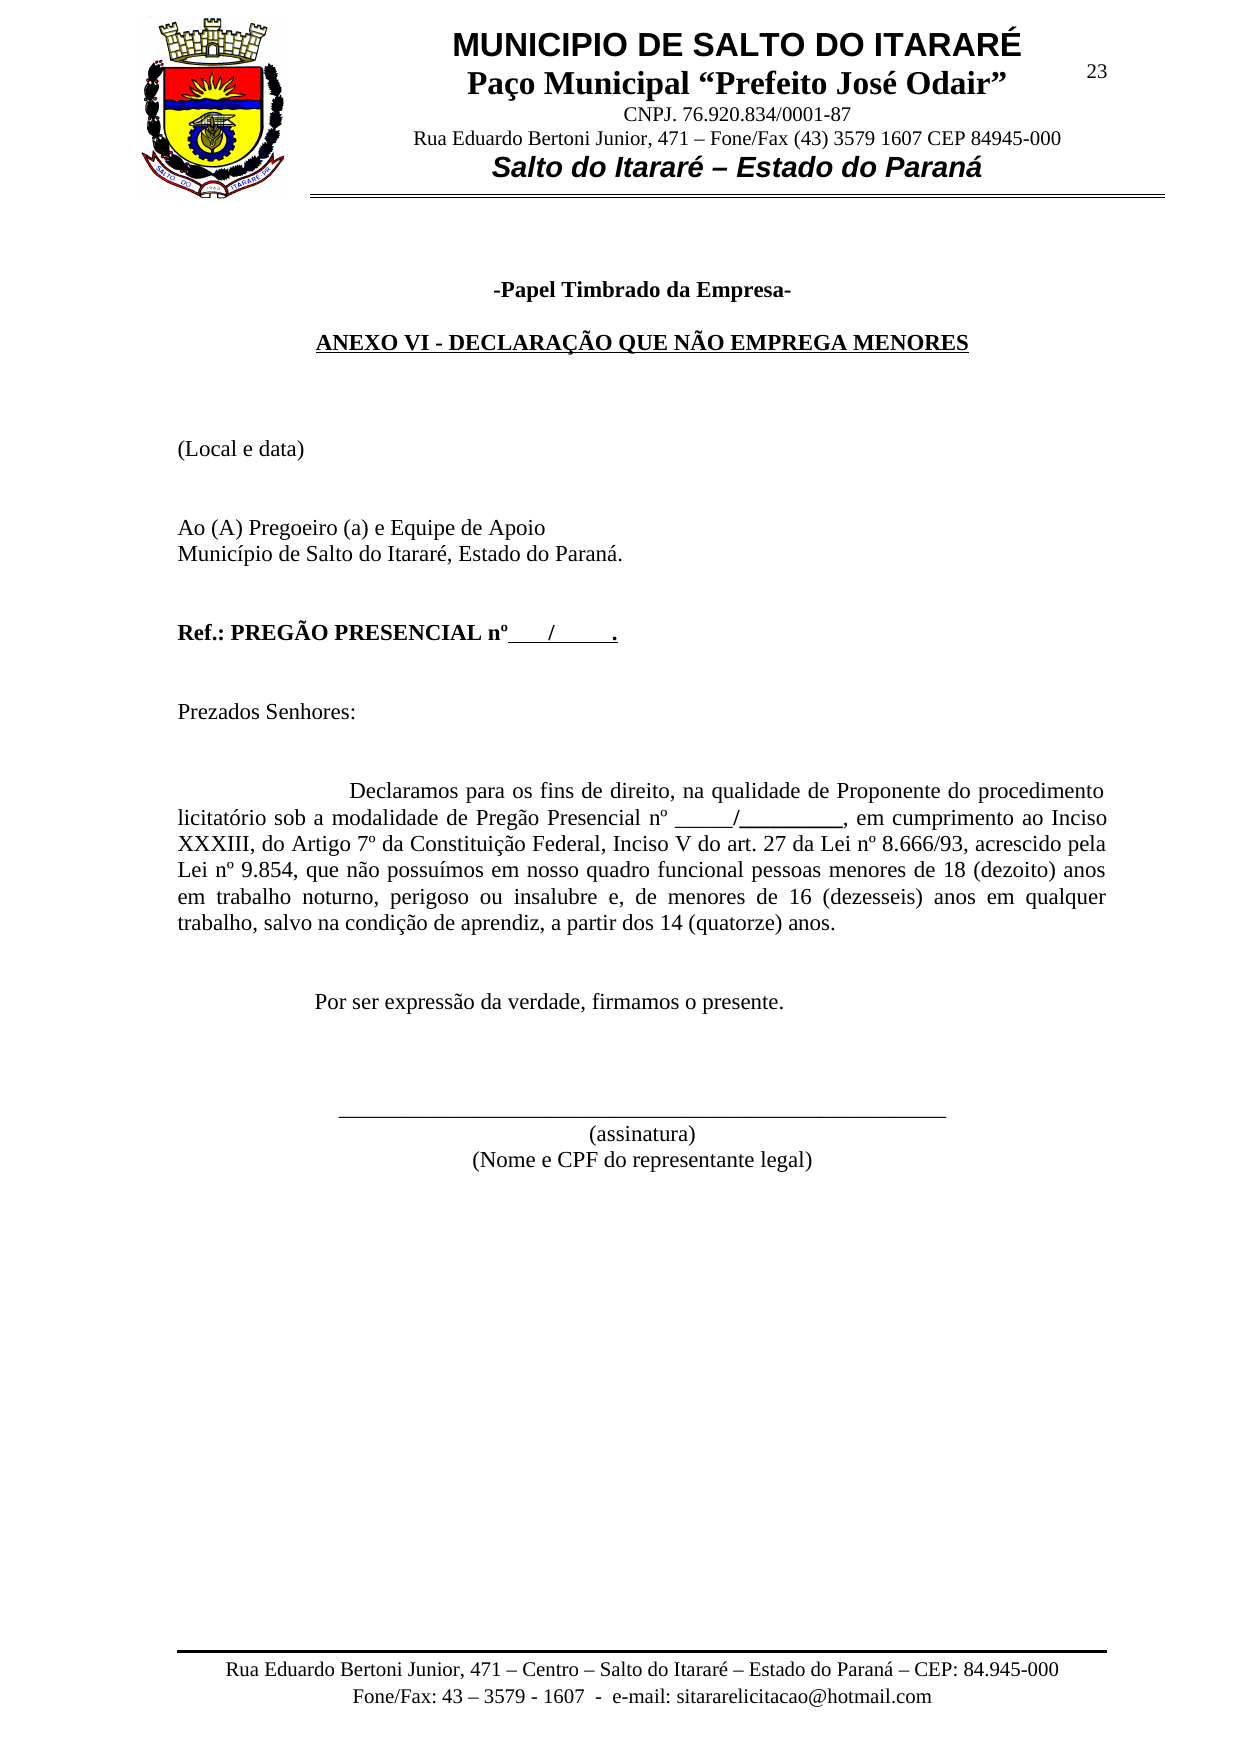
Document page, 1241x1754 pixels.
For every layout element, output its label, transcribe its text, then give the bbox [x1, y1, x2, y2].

text Prezados Senhores: [177, 698, 1107, 724]
text _____________________________________________________ [177, 1093, 1107, 1120]
text (Local e data) [177, 435, 1107, 461]
text Ref.: PREGÃO PRESENCIAL nº / . [177, 619, 1107, 646]
text (Nome e CPF do representante legal) [177, 1146, 1107, 1173]
text Ao (A) Pregoeiro (a) e Equipe de Apoio [177, 514, 1107, 540]
text ANEXO VI - DECLARAÇÃO QUE NÃO EMPREGA MENORES [177, 329, 1107, 356]
text -Papel Timbrado da Empresa- [177, 277, 1107, 303]
text (assinatura) [177, 1120, 1107, 1146]
text Por ser expressão da verdade, firmamos o presente. [177, 988, 1107, 1014]
text Município de Salto do Itararé, Estado do Paraná. [177, 540, 1107, 566]
picture [140, 16, 285, 198]
text Declaramos para os fins de direito, na qualidade de Proponente do procedimento licitatório sob a modalidade de Pregão Presencial nº _____/_________, em cumprimento ao Inciso XXXIII, do Artigo 7º da Constituição Federal, Inciso V do art. 27 da Lei nº 8.666/93, acrescido pela Lei nº 9.854, que não possuímos em nosso quadro funcional pessoas menores de 18 (dezoito) anos em trabalho noturno, perigoso ou insalubre e, de menores de 16 (dezesseis) anos em qualquer trabalho, salvo na condição de aprendiz, a partir dos 14 (quatorze) anos. [177, 777, 1107, 935]
